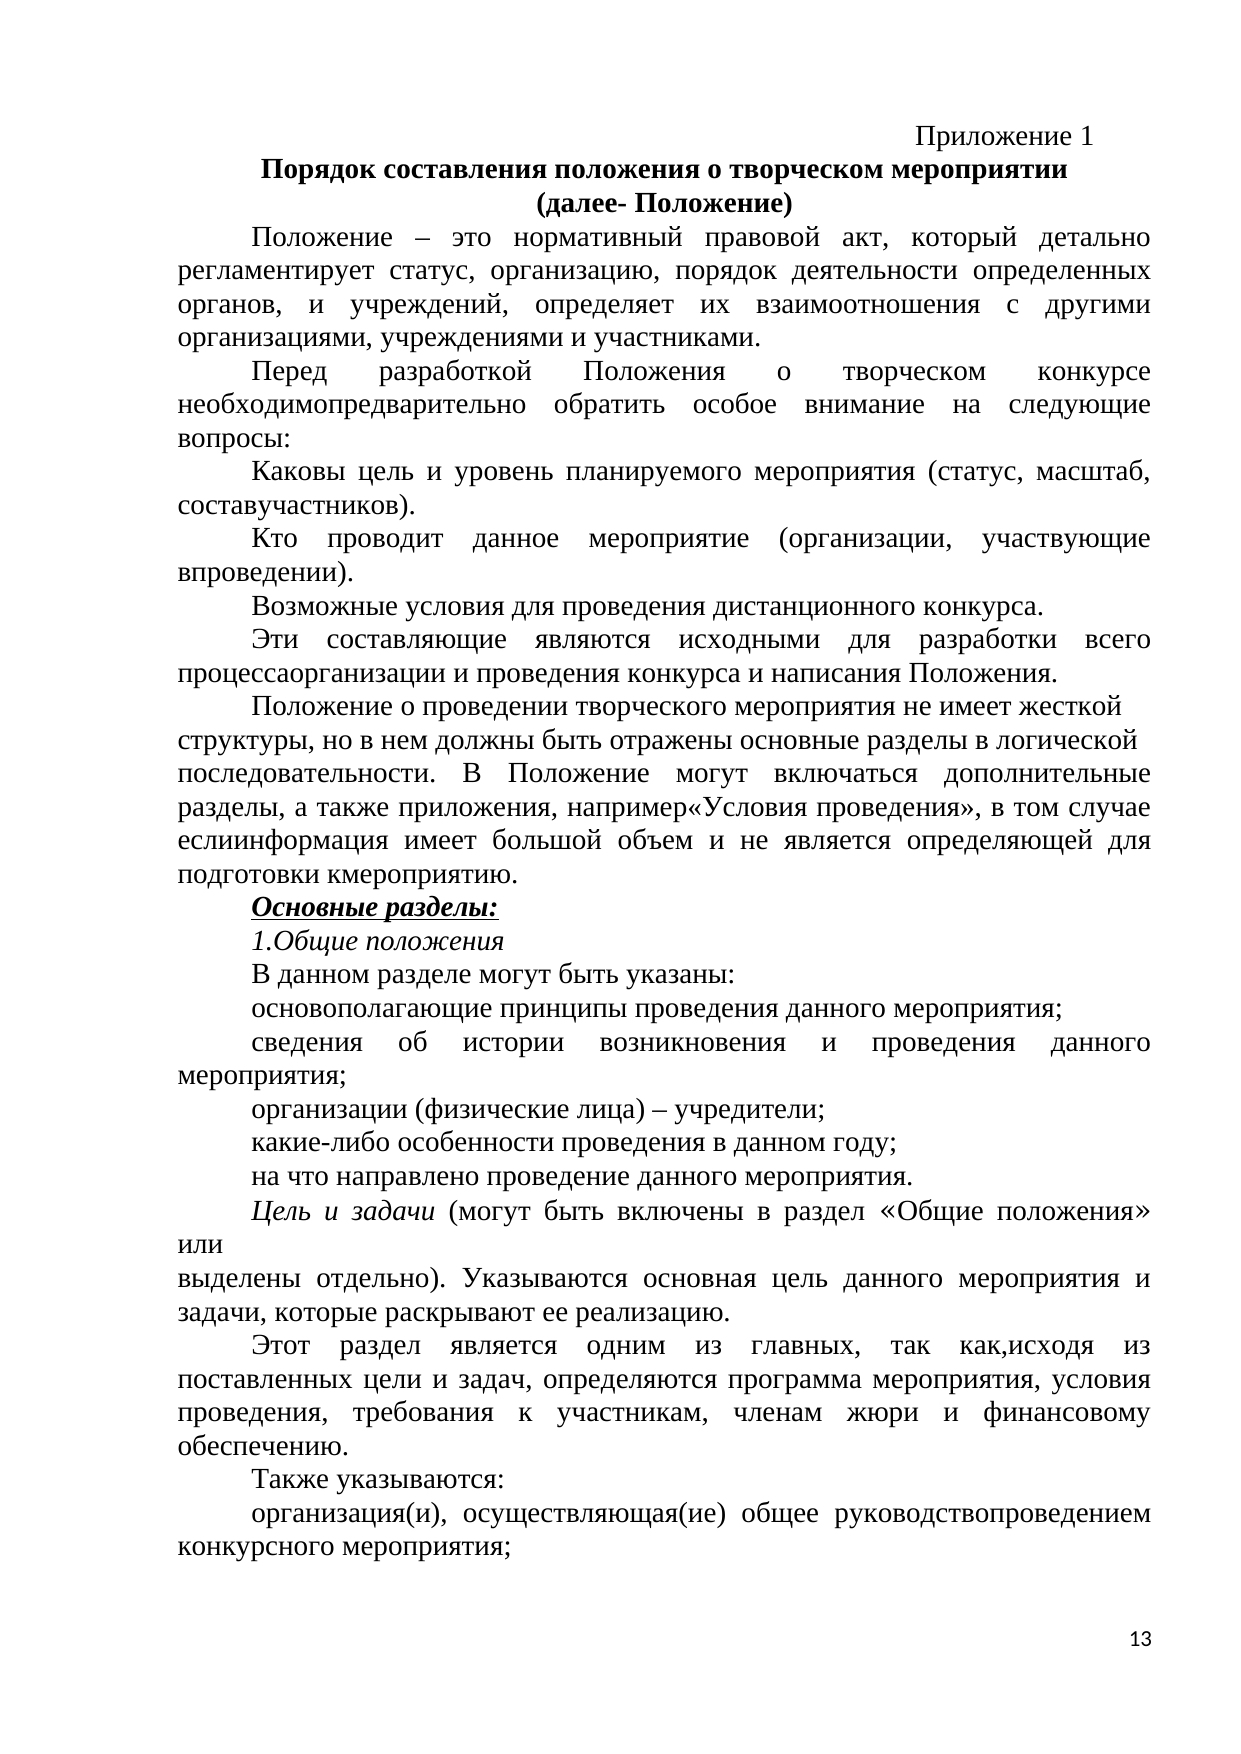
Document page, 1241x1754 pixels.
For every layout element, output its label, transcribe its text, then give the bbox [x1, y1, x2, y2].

text Перед разработкой Положения о творческом конкурсе необходимопредварительно обратить особое внимание на следующие вопросы: [177, 353, 1152, 453]
text Кто проводит данное мероприятие (организации, участвующие впроведении). [177, 521, 1152, 588]
text последовательности. В Положение могут включаться дополнительные разделы, а также приложения, например«Условия проведения», в том случае еслиинформация имеет большой объем и не является определяющей для подготовки кмероприятию. [177, 755, 1152, 889]
text сведения об истории возникновения и проведения данного мероприятия; [177, 1024, 1152, 1091]
text организации (физические лица) – учредители; [177, 1091, 1152, 1124]
text Цель и задачи (могут быть включены в раздел «Общие положения» или [177, 1191, 1152, 1260]
text Этот раздел является одним из главных, так как,исходя из поставленных цели и задач, определяются программа мероприятия, условия проведения, требования к участникам, членам жюри и финансовому обеспечению. [177, 1327, 1152, 1461]
text (далее- Положение) [177, 185, 1152, 219]
text Основные разделы: [177, 889, 1152, 923]
text какие-либо особенности проведения в данном году; [177, 1124, 1152, 1158]
text структуры, но в нем должны быть отражены основные разделы в логической [177, 722, 1152, 755]
text Каковы цель и уровень планируемого мероприятия (статус, масштаб, составучастников). [177, 453, 1152, 521]
text Также указываются: [177, 1461, 1152, 1495]
text Возможные условия для проведения дистанционного конкурса. [177, 588, 1152, 621]
text выделены отдельно). Указываются основная цель данного мероприятия и задачи, которые раскрывают ее реализацию. [177, 1260, 1152, 1327]
text основополагающие принципы проведения данного мероприятия; [177, 990, 1152, 1024]
text Эти составляющие являются исходными для разработки всего процессаорганизации и проведения конкурса и написания Положения. [177, 621, 1152, 688]
text В данном разделе могут быть указаны: [177, 957, 1152, 990]
text Положение – это нормативный правовой акт, который детально регламентирует статус, организацию, порядок деятельности определенных органов, и учреждений, определяет их взаимоотношения с другими организациями, учреждениями и участниками. [177, 219, 1152, 353]
text организация(и), осуществляющая(ие) общее руководствопроведением конкурсного мероприятия; [177, 1495, 1152, 1562]
text 1.Общие положения [177, 923, 1152, 957]
text Порядок составления положения о творческом мероприятии [177, 152, 1152, 185]
text Приложение 1 [915, 118, 1152, 152]
text Положение о проведении творческого мероприятия не имеет жесткой [177, 688, 1152, 722]
text на что направлено проведение данного мероприятия. [177, 1158, 1152, 1191]
